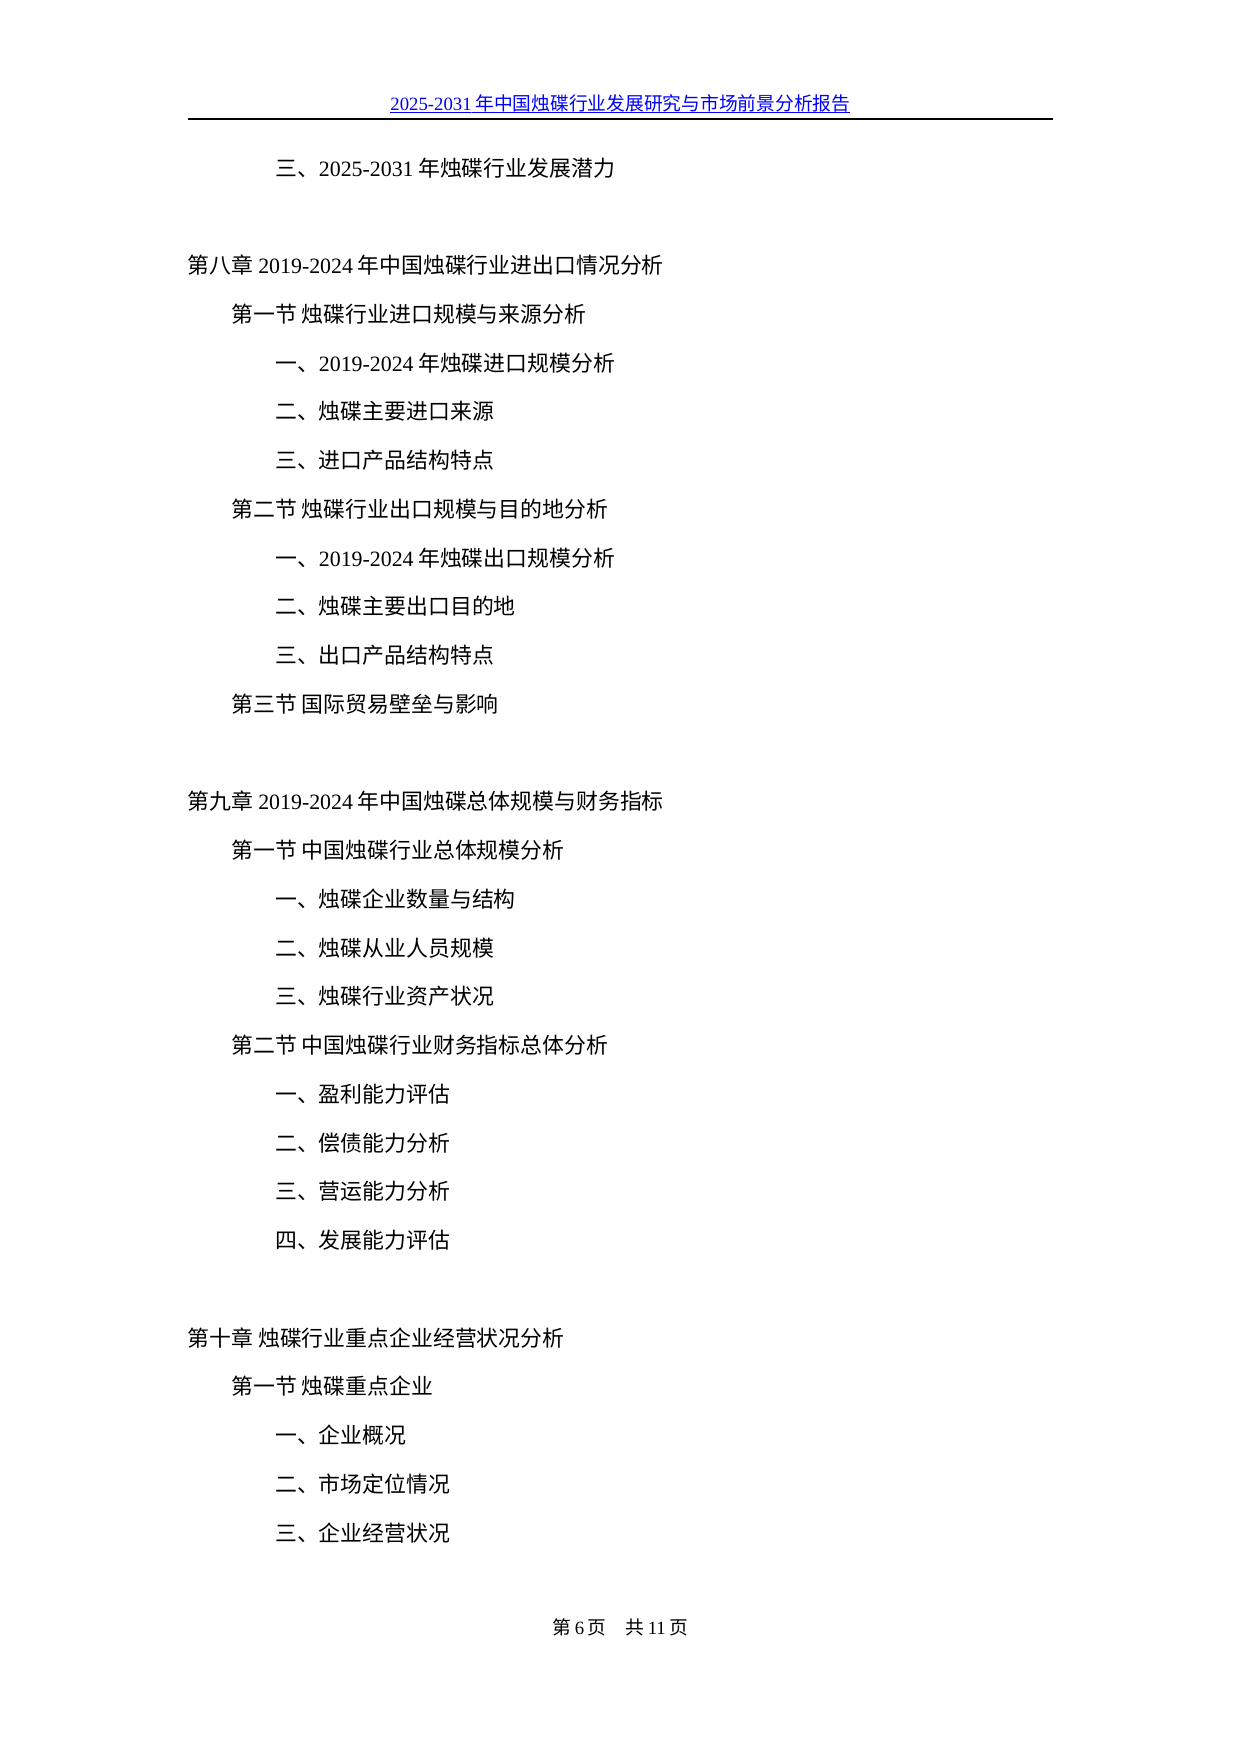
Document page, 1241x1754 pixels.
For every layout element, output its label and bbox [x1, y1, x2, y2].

text [187, 150, 1053, 1548]
